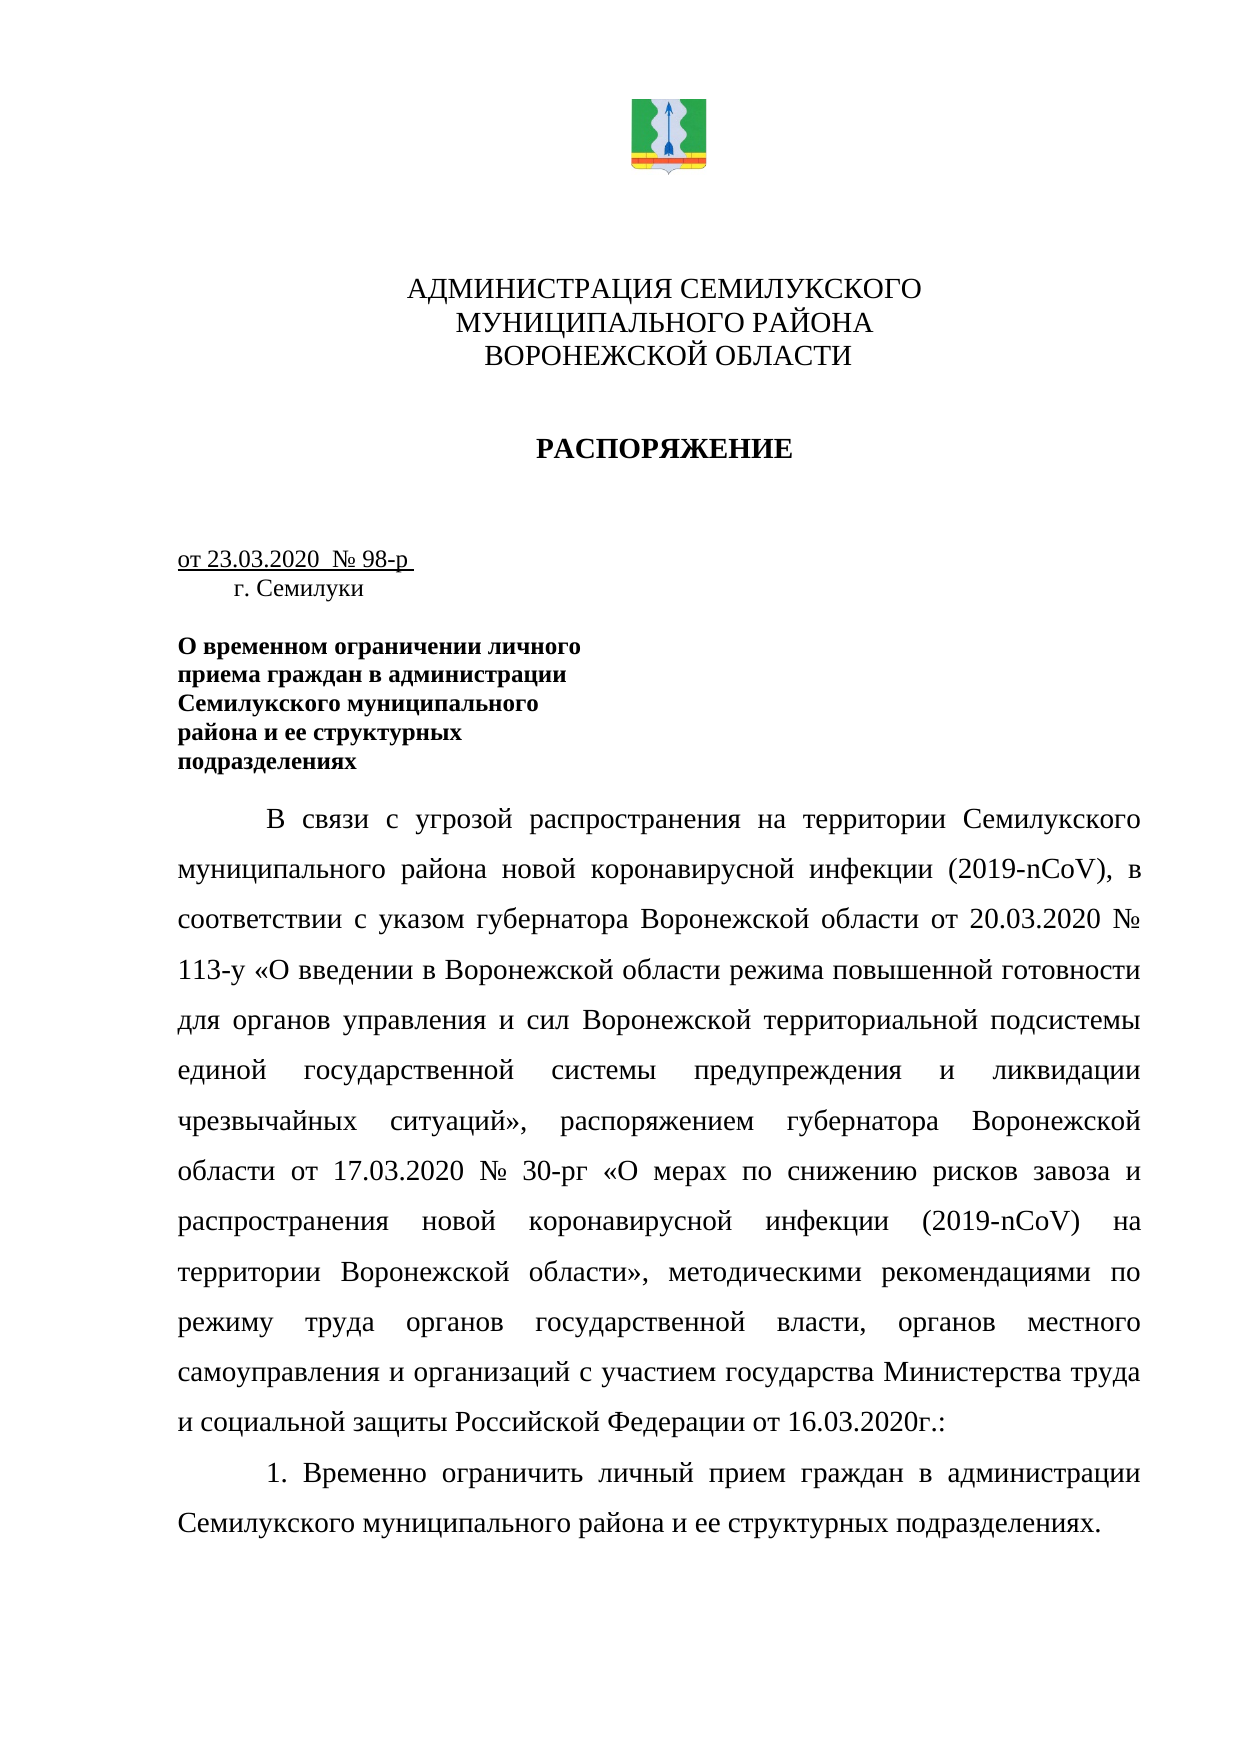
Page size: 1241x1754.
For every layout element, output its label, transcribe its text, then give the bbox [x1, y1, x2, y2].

text В связи с угрозой распространения на территории Семилукского муниципального района новой коронавирусной инфекции (2019-nCoV), в соответствии с указом губернатора Воронежской области от 20.03.2020 № 113-у «О введении в Воронежской области режима повышенной готовности для органов управления и сил Воронежской территориальной подсистемы единой государственной системы предупреждения и ликвидации чрезвычайных ситуаций», распоряжением губернатора Воронежской области от 17.03.2020 № 30-рг «О мерах по снижению рисков завоза и распространения новой коронавирусной инфекции (2019-nCoV) на территории Воронежской области», методическими рекомендациями по режиму труда органов государственной власти, органов местного самоуправления и организаций с участием государства Министерства труда и социальной защиты Российской Федерации от 16.03.2020г.: [177, 801, 1141, 1438]
picture [631, 99, 707, 175]
text МУНИЦИПАЛЬНОГО РАЙОНА [177, 305, 1152, 338]
table_header О временном ограничении личного приема граждан в администрации Семилукского муниципального района и ее структурных подразделениях [166, 631, 605, 774]
text 1. Временно ограничить личный прием граждан в администрации Семилукского муниципального района и ее структурных подразделениях. [177, 1455, 1141, 1539]
text от 23.03.2020 № 98-р [177, 544, 1152, 573]
text г. Семилуки [177, 573, 1152, 602]
text РАСПОРЯЖЕНИЕ [177, 431, 1152, 465]
text ВОРОНЕЖСКОЙ ОБЛАСТИ [177, 338, 1152, 372]
text АДМИНИСТРАЦИЯ СЕМИЛУКСКОГО [177, 271, 1152, 305]
